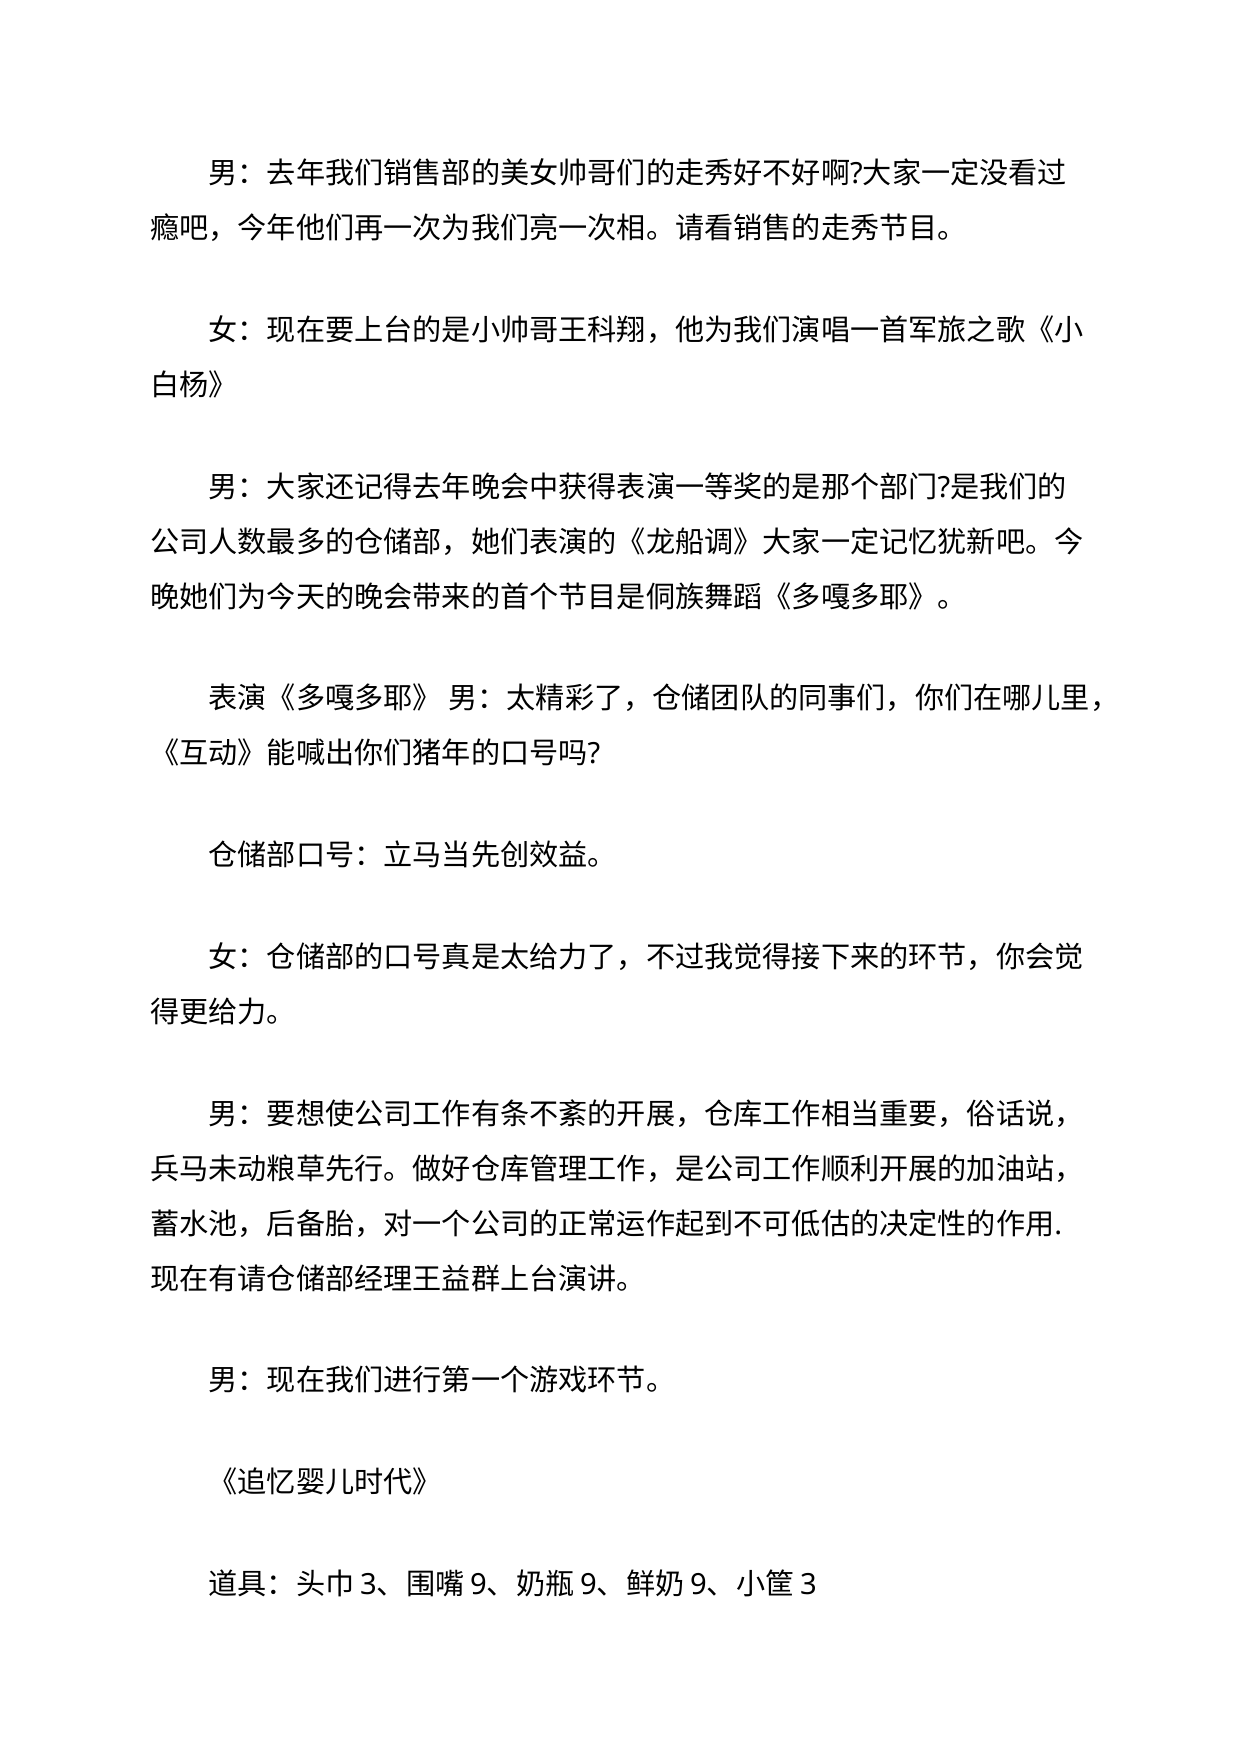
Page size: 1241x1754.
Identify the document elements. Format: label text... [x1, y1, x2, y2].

text 男：现在我们进行第一个游戏环节。 [150, 1357, 1090, 1399]
text 男：大家还记得去年晚会中获得表演一等奖的是那个部门?是我们的公司人数最多的仓储部，她们表演的《龙船调》大家一定记忆犹新吧。今晚她们为今天的晚会带来的首个节目是侗族舞蹈《多嘎多耶》。 [150, 463, 1090, 616]
text 男：要想使公司工作有条不紊的开展，仓库工作相当重要，俗话说，兵马未动粮草先行。做好仓库管理工作，是公司工作顺利开展的加油站，蓄水池，后备胎，对一个公司的正常运作起到不可低估的决定性的作用. 现在有请仓储部经理王益群上台演讲。 [150, 1090, 1090, 1297]
text 《追忆婴儿时代》 [150, 1459, 1090, 1501]
text 女：仓储部的口号真是太给力了，不过我觉得接下来的环节，你会觉得更给力。 [150, 934, 1090, 1031]
text 表演《多嘎多耶》 男：太精彩了，仓储团队的同事们，你们在哪儿里，《互动》能喊出你们猪年的口号吗? [150, 675, 1090, 772]
text 女：现在要上台的是小帅哥王科翔，他为我们演唱一首军旅之歌《小白杨》 [150, 307, 1090, 404]
text 男：去年我们销售部的美女帅哥们的走秀好不好啊?大家一定没看过瘾吧，今年他们再一次为我们亮一次相。请看销售的走秀节目。 [150, 150, 1090, 247]
text 道具：头巾3、围嘴9、奶瓶9、鲜奶9、小筐3 [150, 1561, 1090, 1603]
text 仓储部口号：立马当先创效益。 [150, 832, 1090, 874]
